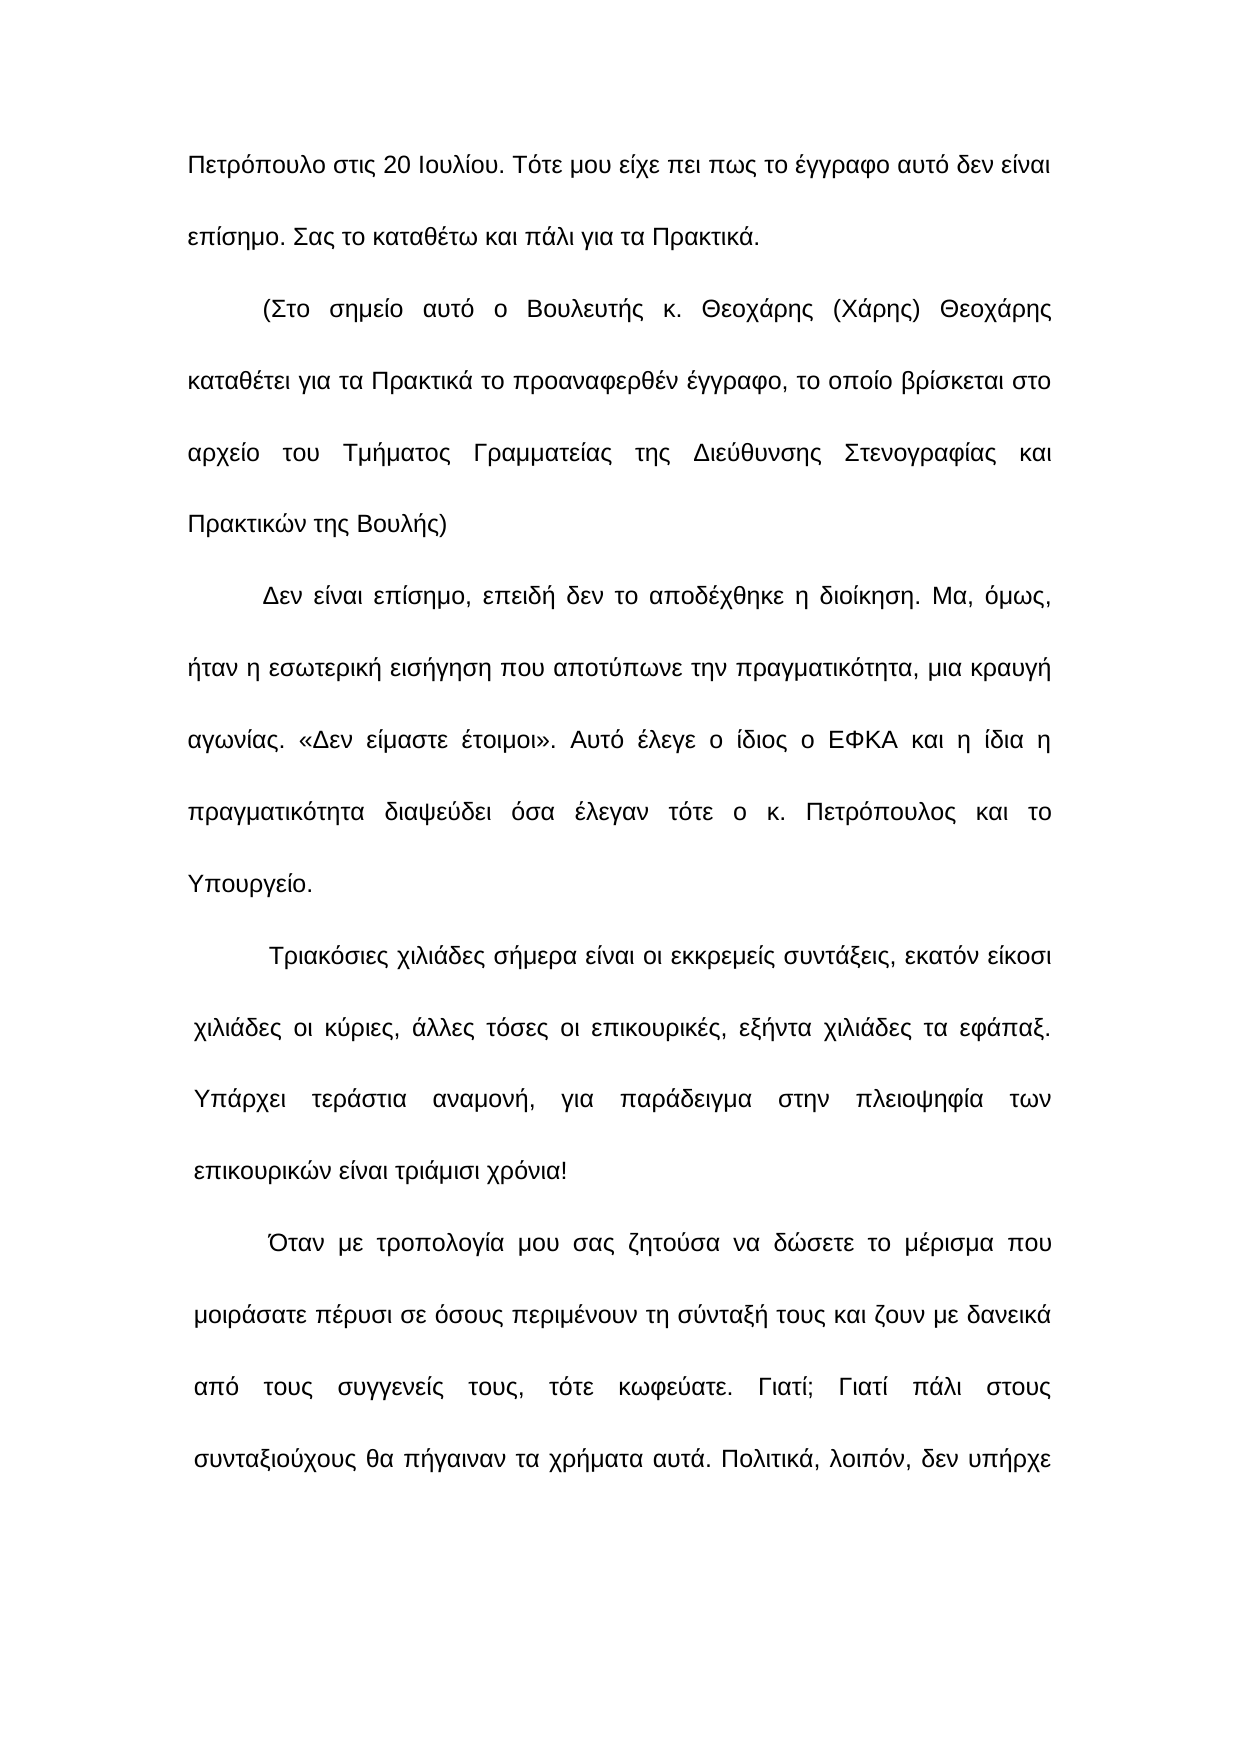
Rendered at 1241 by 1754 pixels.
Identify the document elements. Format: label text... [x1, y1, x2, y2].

text (Στο σημείο αυτό ο Βουλευτής κ. Θεοχάρης (Χάρης) Θεοχάρης καταθέτει για τα Πρακτικά το προαναφερθέν έγγραφο, το οποίο βρίσκεται στο αρχείο του Τμήματος Γραμματείας της Διεύθυνσης Στενογραφίας και Πρακτικών της Βουλής) [187, 294, 1053, 538]
text Τριακόσιες χιλιάδες σήμερα είναι οι εκκρεμείς συντάξεις, εκατόν είκοσι χιλιάδες οι κύριες, άλλες τόσες οι επικουρικές, εξήντα χιλιάδες τα εφάπαξ. Υπάρχει τεράστια αναμονή, για παράδειγμα στην πλειοψηφία των επικουρικών είναι τριάμισι χρόνια! [193, 941, 1053, 1185]
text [187, 150, 1053, 251]
text Δεν είναι επίσημο, επειδή δεν το αποδέχθηκε η διοίκηση. Μα, όμως, ήταν η εσωτερική εισήγηση που αποτύπωνε την πραγματικότητα, μια κραυγή αγωνίας. «Δεν είμαστε έτοιμοι». Αυτό έλεγε ο ίδιος ο ΕΦΚΑ και η ίδια η πραγματικότητα διαψεύδει όσα έλεγαν τότε ο κ. Πετρόπουλος και το Υπουργείο. [187, 581, 1053, 897]
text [193, 1228, 1053, 1472]
